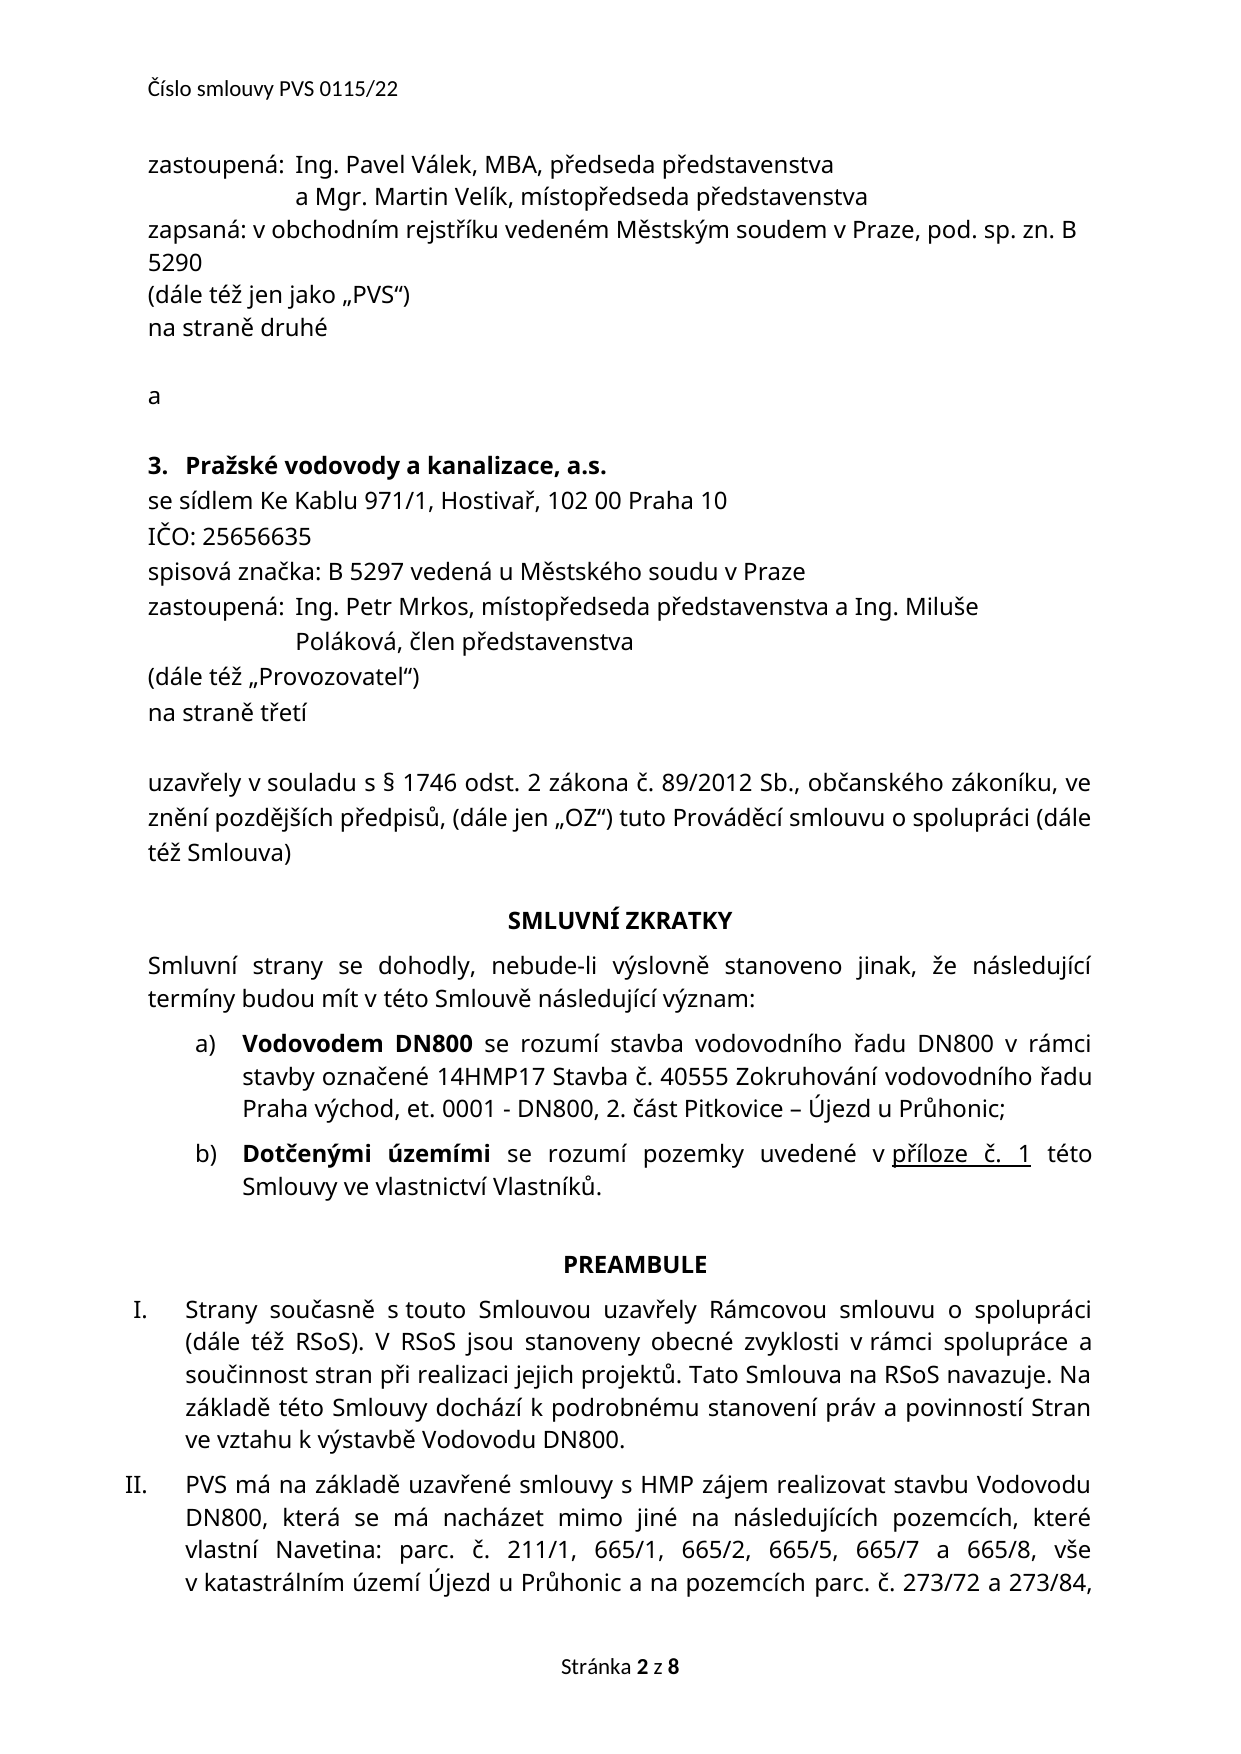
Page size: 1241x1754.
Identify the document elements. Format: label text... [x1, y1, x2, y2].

text (dále též „Provozovatel“) [148, 660, 1093, 693]
list Vodovodem DN800 se rozumí stavba vodovodního řadu DN800 v rámci stavby označené 14HMP17 Stavba č. 40555 Zokruhování vodovodního řadu Praha východ, et. 0001 - DN800, 2. část Pitkovice – Újezd u Průhonic; [195, 1027, 1093, 1124]
list Pražské vodovody a kanalizace, a.s. [148, 449, 1093, 481]
list Strany současně s touto Smlouvou uzavřely Rámcovou smlouvu o spolupráci (dále též RSoS). V RSoS jsou stanoveny obecné zvyklosti v rámci spolupráce a součinnost stran při realizaci jejich projektů. Tato Smlouva na RSoS navazuje. Na základě této Smlouvy dochází k podrobnému stanovení práv a povinností Stran ve vztahu k výstavbě Vodovodu DN800. [148, 1292, 1093, 1456]
text (dále též jen jako „PVS“) [148, 278, 1093, 311]
list Dotčenými územími se rozumí pozemky uvedené v příloze č. 1 této Smlouvy ve vlastnictví Vlastníků. [195, 1137, 1093, 1202]
text a Mgr. Martin Velík, místopředseda představenstva [221, 180, 1093, 213]
text na straně druhé [148, 311, 1093, 343]
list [148, 1468, 1093, 1598]
text Smluvní strany se dohodly, nebude-li výslovně stanoveno jinak, že následující termíny budou mít v této Smlouvě následující význam: [148, 949, 1093, 1014]
list SMLUVNÍ ZKRATKY [148, 904, 1093, 937]
text zastoupená: Ing. Pavel Válek, MBA, předseda představenstva [148, 148, 1093, 180]
text uzavřely v souladu s § 1746 odst. 2 zákona č. 89/2012 Sb., občanského zákoníku, ve znění pozdějších předpisů, (dále jen „OZ“) tuto Prováděcí smlouvu o spolupráci (dále též Smlouva) [148, 766, 1093, 869]
text se sídlem Ke Kablu 971/1, Hostivař, 102 00 Praha 10 [148, 484, 1093, 517]
text IČO: 25656635 [148, 519, 1093, 552]
text zastoupená: Ing. Petr Mrkos, místopředseda představenstva a Ing. Miluše Poláková, člen představenstva [148, 590, 1093, 657]
text spisová značka: B 5297 vedená u Městského soudu v Praze [148, 554, 1093, 587]
text zapsaná: v obchodním rejstříku vedeném Městským soudem v Praze, pod. sp. zn. B 5290 [148, 213, 1093, 278]
text a [148, 378, 1093, 411]
text PREAMBULE [178, 1247, 1093, 1280]
text na straně třetí [148, 695, 1093, 728]
